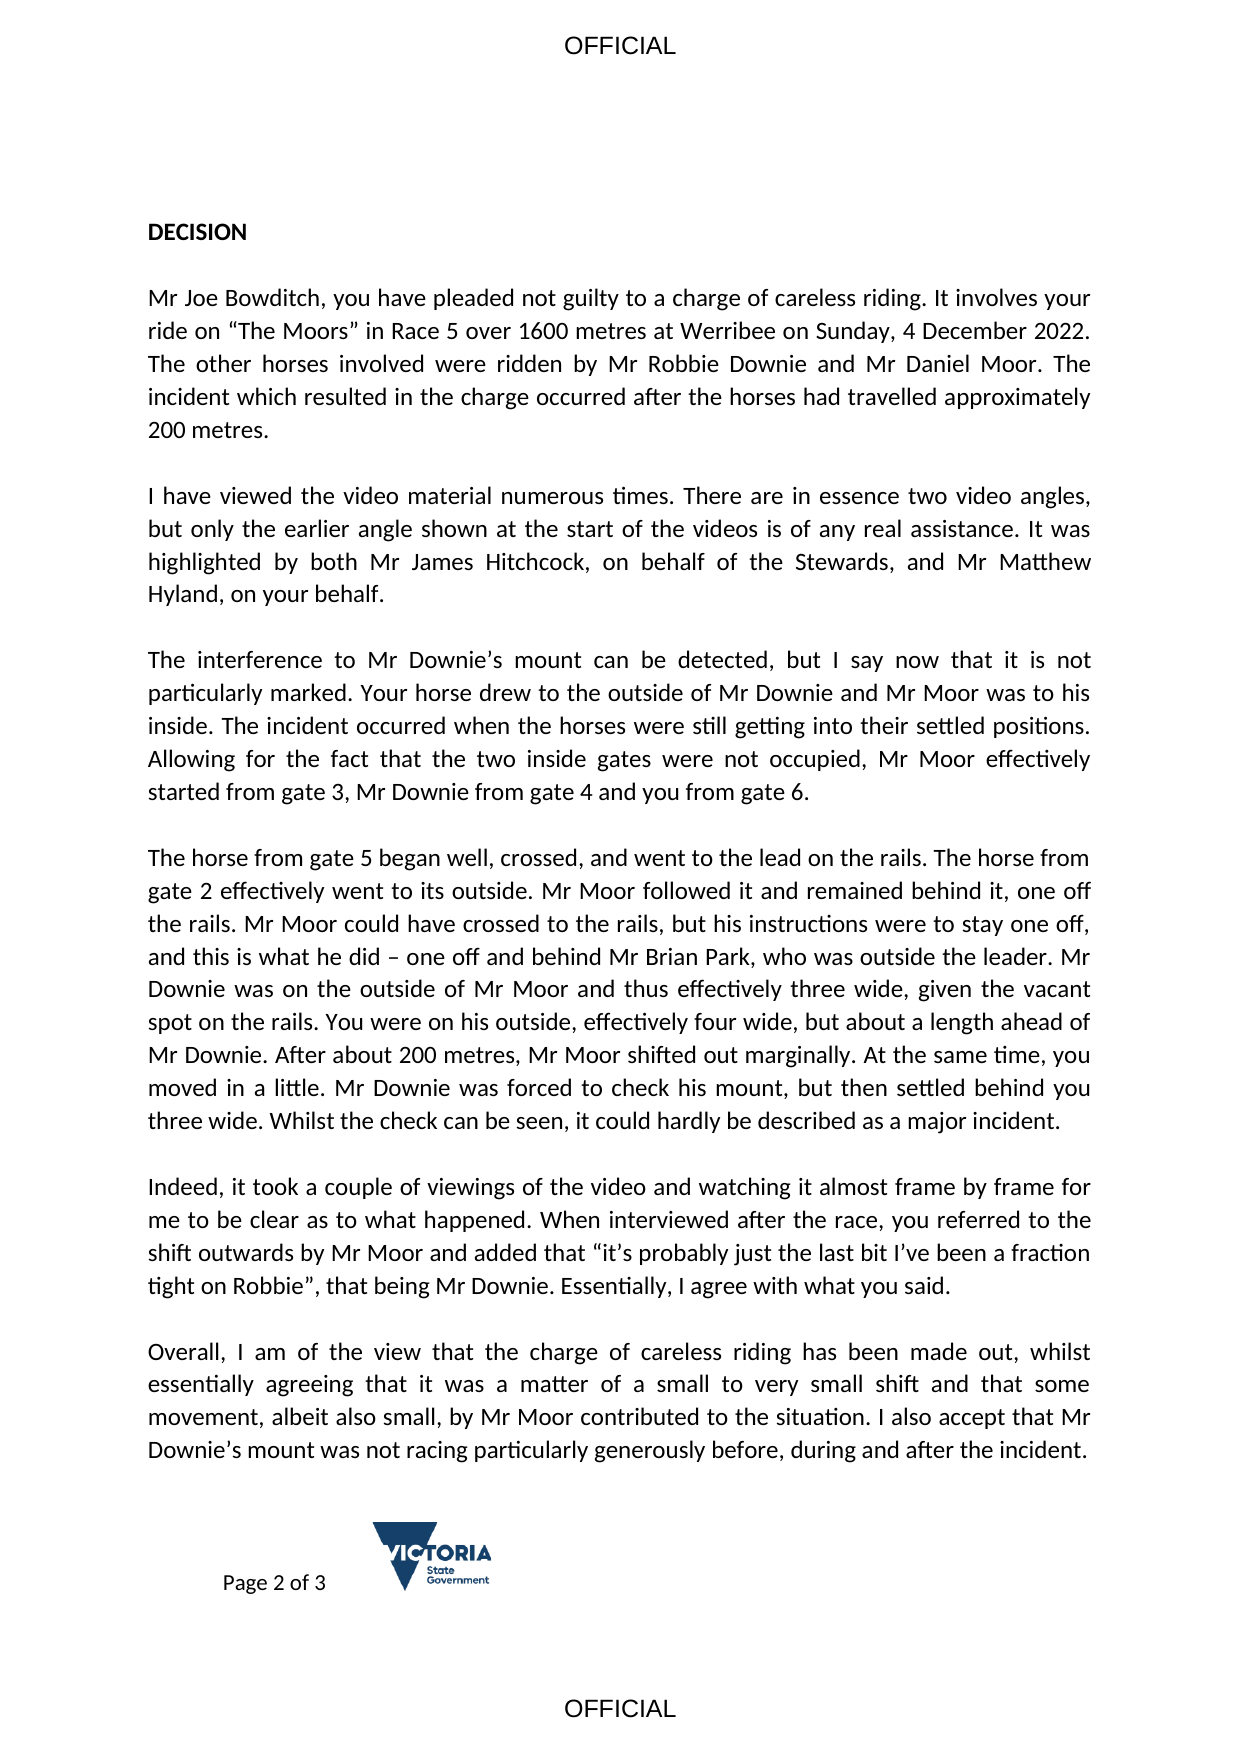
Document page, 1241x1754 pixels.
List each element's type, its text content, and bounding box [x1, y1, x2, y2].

text Overall, I am of the view that the charge of careless riding has been made out, whilst essentially agreeing that it was a matter of a small to very small shift and that some movement, albeit also small, by Mr Moor contributed to the situation. I also accept that Mr Downie’s mount was not racing particularly generously before, during and after the incident. [148, 1336, 1093, 1465]
text Mr Joe Bowditch, you have pleaded not guilty to a charge of careless riding. It involves your ride on “The Moors” in Race 5 over 1600 metres at Werribee on Sunday, 4 December 2022. The other horses involved were ridden by Mr Robbie Downie and Mr Daniel Moor. The incident which resulted in the charge occurred after the horses had travelled approximately 200 metres. [148, 282, 1093, 444]
picture [372, 1522, 492, 1591]
text The horse from gate 5 began well, crossed, and went to the lead on the rails. The horse from gate 2 effectively went to its outside. Mr Moor followed it and remained behind it, one off the rails. Mr Moor could have crossed to the rails, but his instructions were to stay one off, and this is what he did – one off and behind Mr Brian Park, who was outside the leader. Mr Downie was on the outside of Mr Moor and thus effectively three wide, given the vacant spot on the rails. You were on his outside, effectively four wide, but about a length ahead of Mr Downie. After about 200 metres, Mr Moor shifted out marginally. At the same time, you moved in a little. Mr Downie was forced to check his mount, but then settled behind you three wide. Whilst the check can be seen, it could hardly be described as a major incident. [148, 842, 1093, 1136]
text I have viewed the video material numerous times. There are in essence two video angles, but only the earlier angle shown at the start of the videos is of any real assistance. It was highlighted by both Mr James Hitchcock, on behalf of the Stewards, and Mr Matthew Hyland, on your behalf. [148, 480, 1093, 609]
text DECISION [148, 217, 1093, 247]
text The interference to Mr Downie’s mount can be detected, but I say now that it is not particularly marked. Your horse drew to the outside of Mr Downie and Mr Moor was to his inside. The incident occurred when the horses were still getting into their settled positions. Allowing for the fact that the two inside gates were not occupied, Mr Moor effectively started from gate 3, Mr Downie from gate 4 and you from gate 6. [148, 644, 1093, 807]
text Indeed, it took a couple of viewings of the video and watching it almost frame by frame for me to be clear as to what happened. When interviewed after the race, you referred to the shift outwards by Mr Moor and added that “it’s probably just the last bit I’ve been a fraction tight on Robbie”, that being Mr Downie. Essentially, I agree with what you said. [148, 1171, 1093, 1300]
